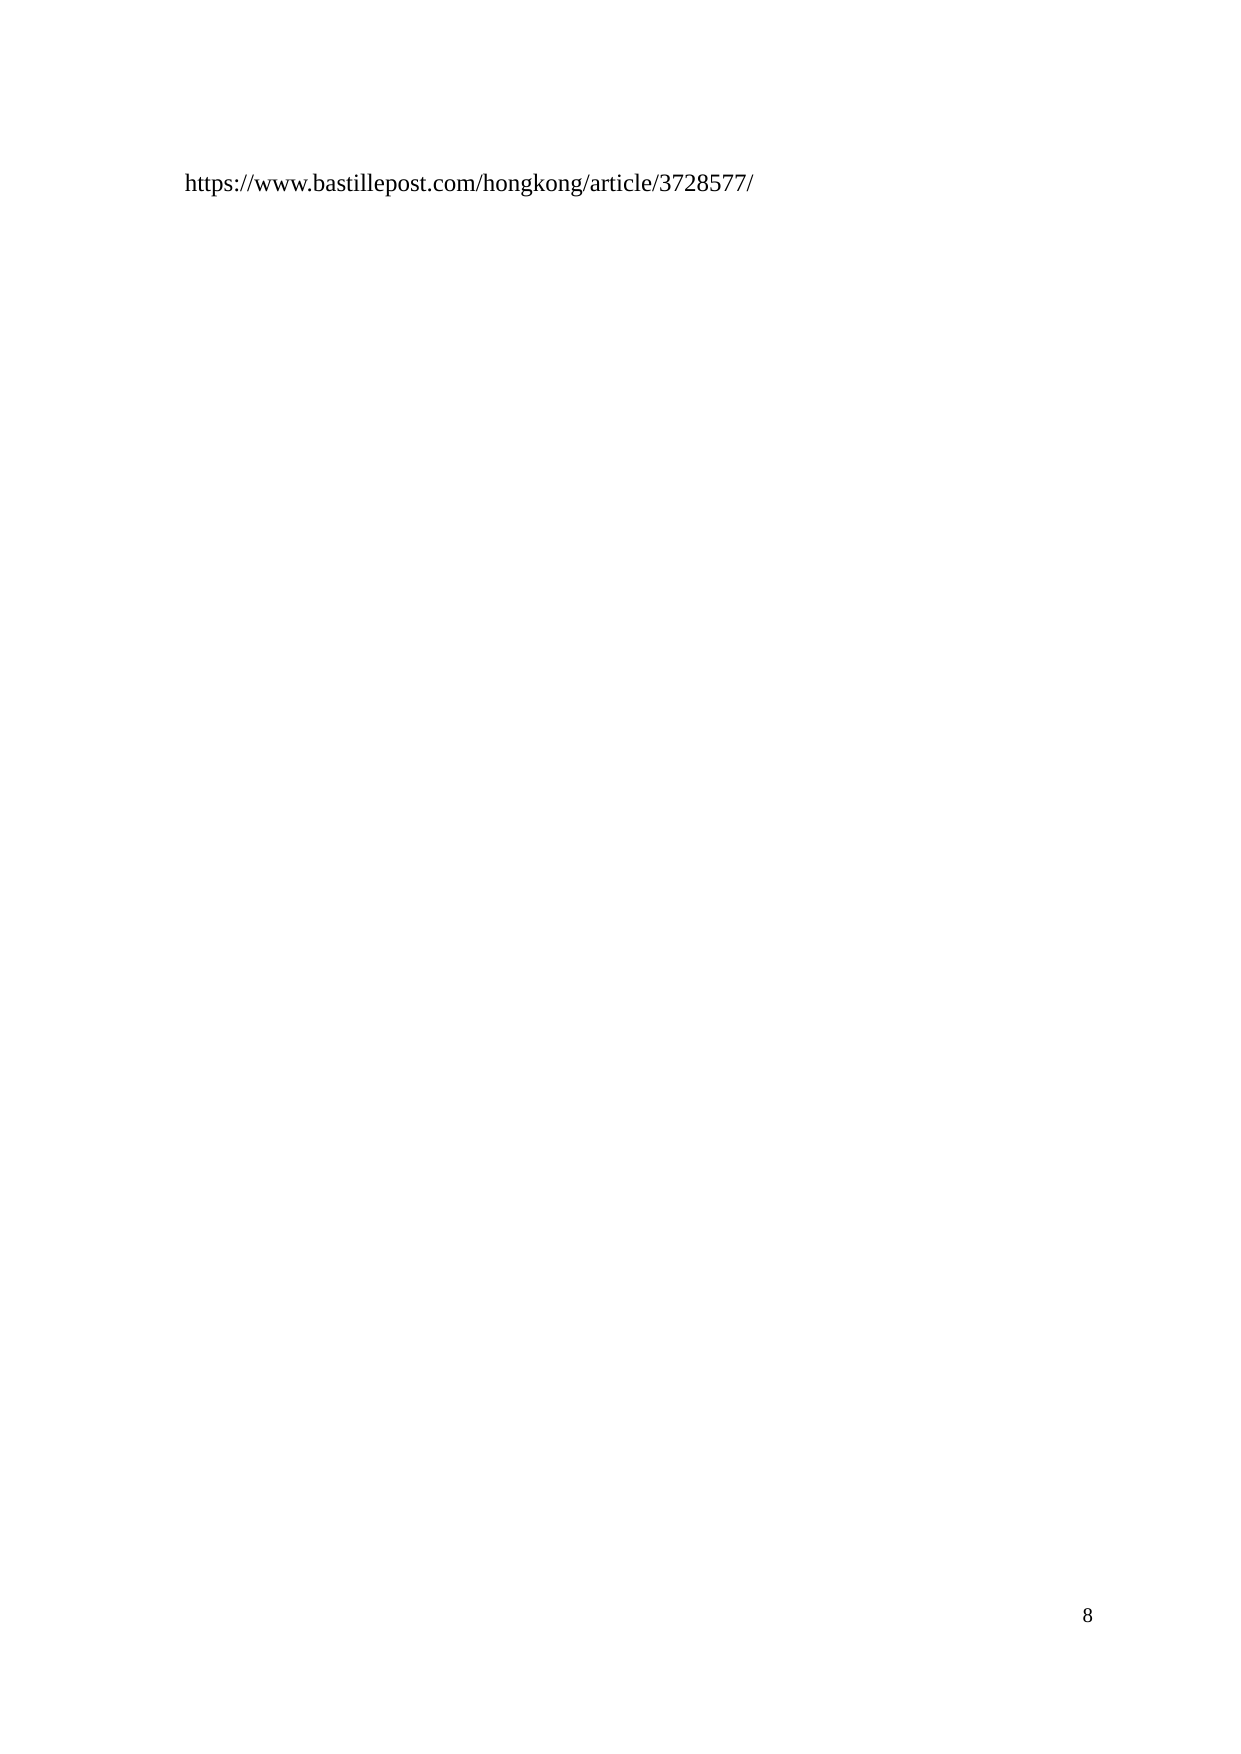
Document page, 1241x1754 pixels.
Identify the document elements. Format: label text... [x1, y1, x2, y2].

text https://www.bastillepost.com/hongkong/article/3728577/ [178, 164, 1093, 201]
